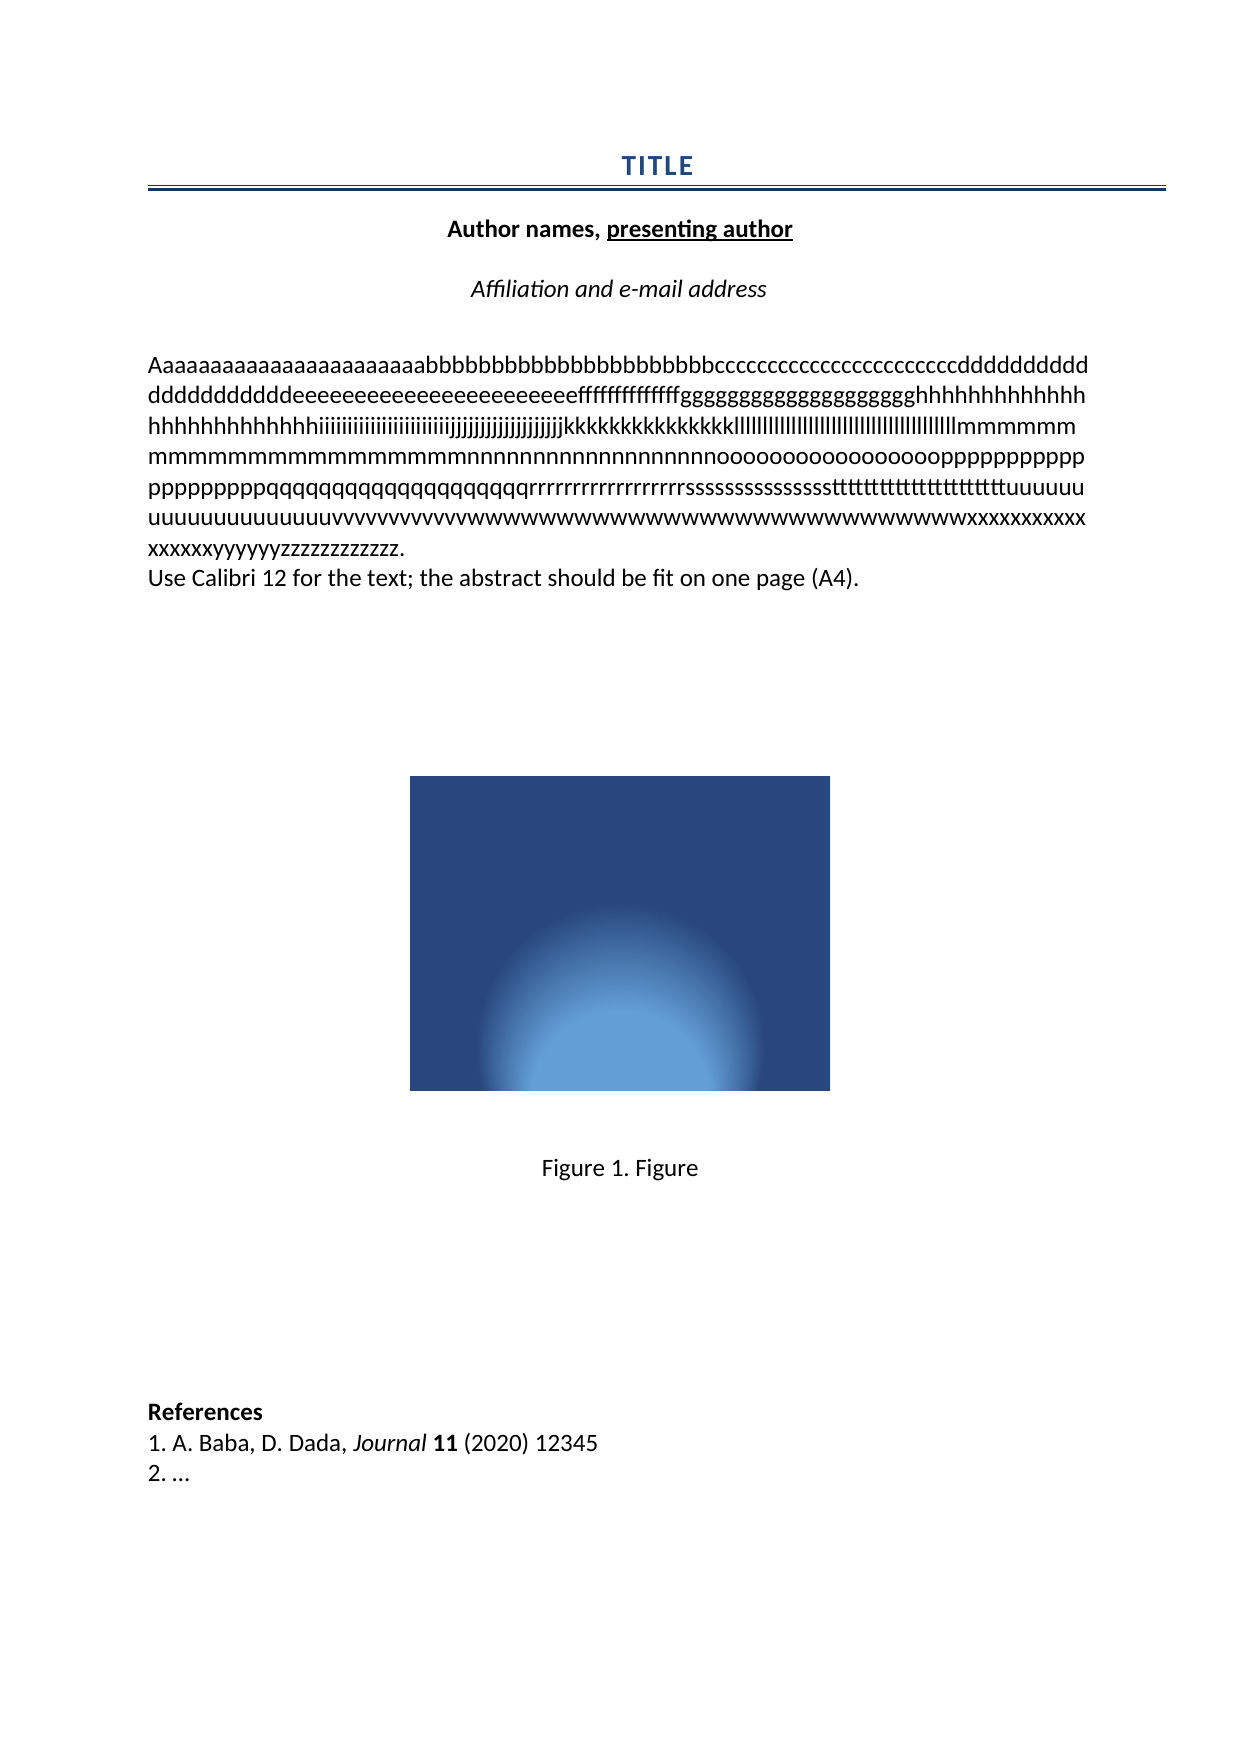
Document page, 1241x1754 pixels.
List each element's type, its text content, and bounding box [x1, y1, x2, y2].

subtitle Title [148, 147, 1166, 185]
text Aaaaaaaaaaaaaaaaaaaaaaabbbbbbbbbbbbbbbbbbbbbbcccccccccccccccccccccccdddddddddddddddddddddeeeeeeeeeeeeeeeeeeeeeeeffffffffffffffgggggggggggggggggggghhhhhhhhhhhhhhhhhhhhhhhhhhiiiiiiiiiiiiiiiiiiiiiiijjjjjjjjjjjjjjjjjjjkkkkkkkkkkkkkkklllllllllllllllllllllllllllllllllllllllmmmmmmmmmmmmmmmmmmmmmmnnnnnnnnnnnnnnnnnnnoooooooooooooooooppppppppppppppppppppqqqqqqqqqqqqqqqqqqqqrrrrrrrrrrrrrrrrrrsssssssssssssssttttttttttttttttttttttuuuuuuuuuuuuuuuuuuuuvvvvvvvvvvvvwwwwwwwwwwwwwwwwwwwwwwwwwwwwxxxxxxxxxxxxxxxxxyyyyyyzzzzzzzzzzzz. [148, 349, 1092, 563]
text Figure 1. Figure [148, 1152, 1092, 1183]
text Affiliation and e-mail address [148, 273, 1092, 303]
picture [410, 776, 830, 1091]
text References [148, 1396, 1092, 1427]
text 1. A. Baba, D. Dada, Journal 11 (2020) 12345 [148, 1427, 1092, 1457]
text Use Calibri 12 for the text; the abstract should be fit on one page (A4). [148, 563, 1092, 593]
text 2. … [148, 1457, 1092, 1488]
text Author names, presenting author [148, 213, 1092, 273]
